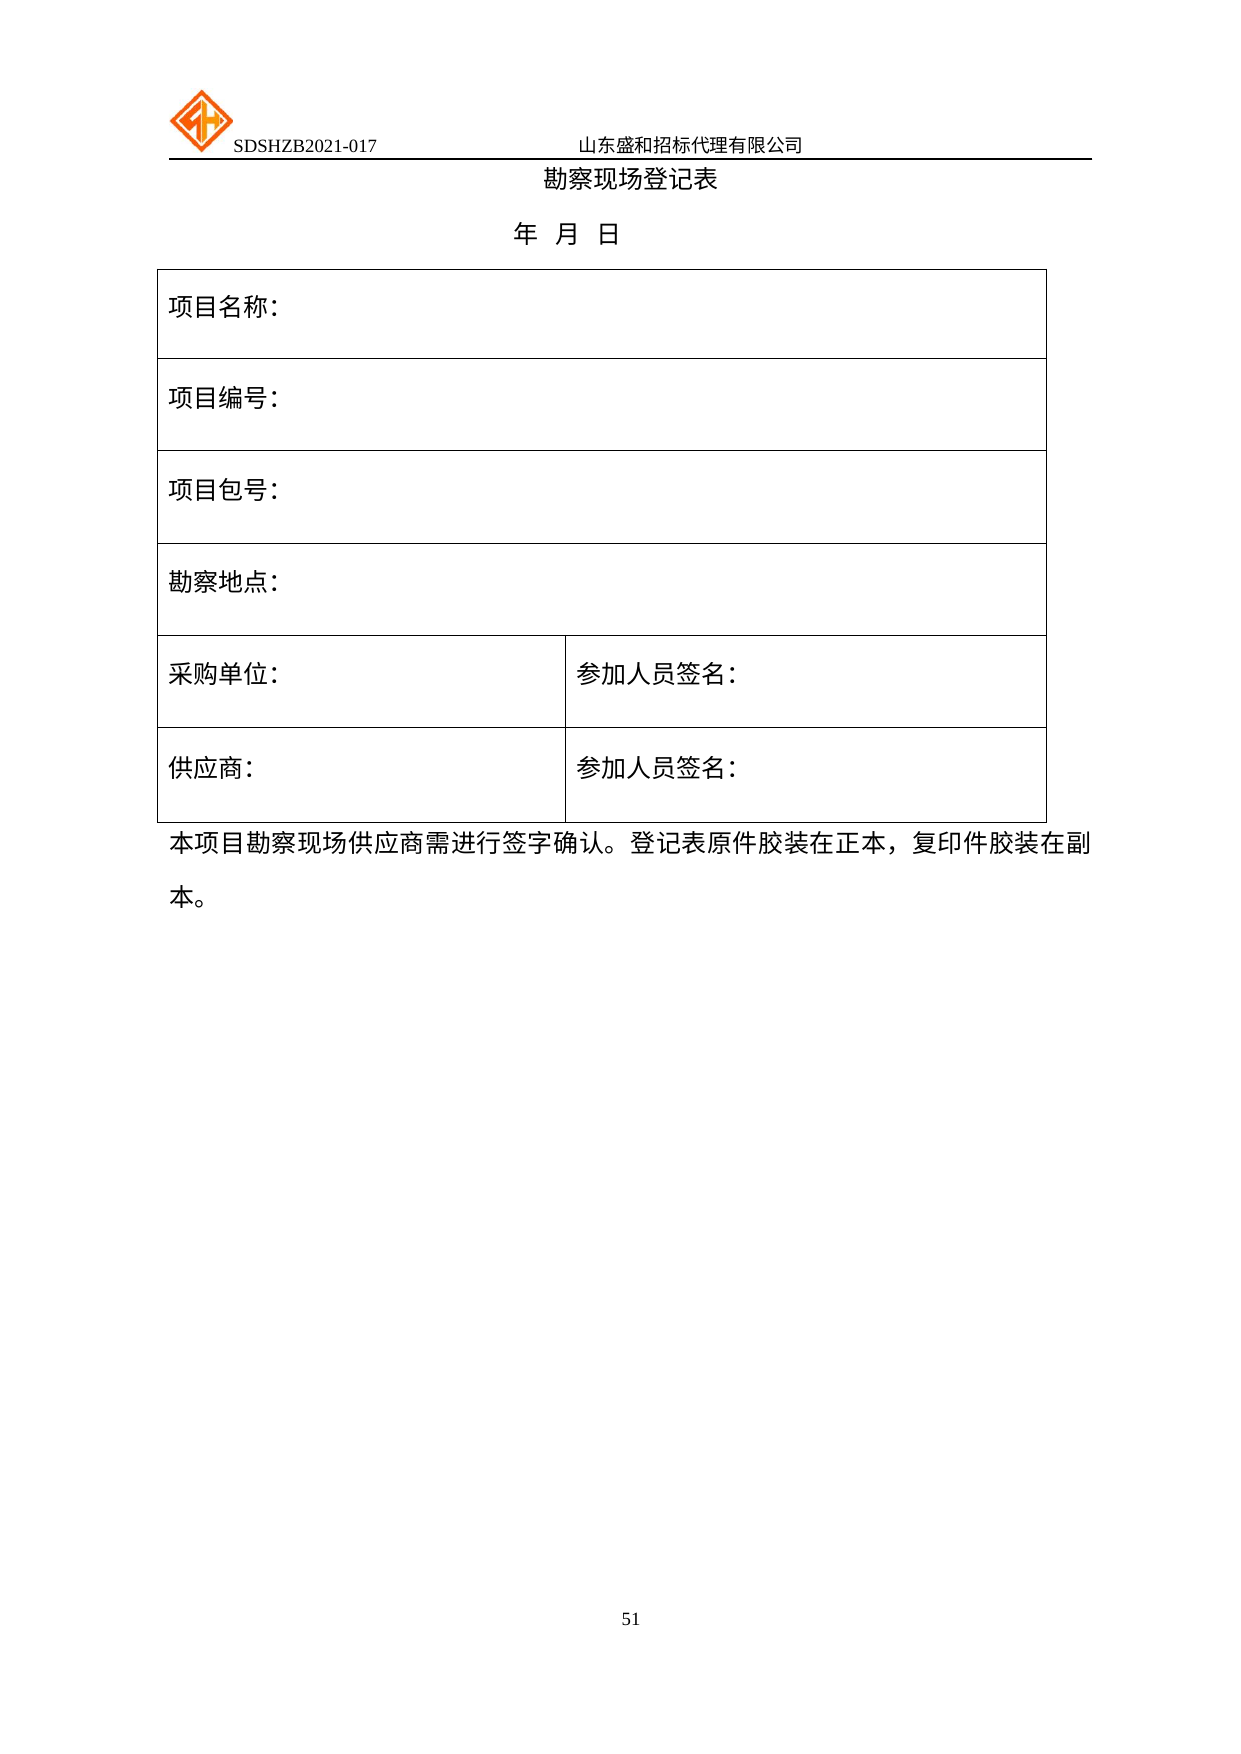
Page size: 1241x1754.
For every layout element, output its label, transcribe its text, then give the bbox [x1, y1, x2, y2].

text 勘察现场登记表 [169, 160, 1092, 196]
table_cell 采购单位： [158, 636, 565, 727]
text 年 月 日 [169, 214, 1092, 250]
table_cell 参加人员签名： [566, 636, 1046, 727]
table_cell 参加人员签名： [566, 728, 1046, 822]
picture [168, 88, 233, 153]
table_cell 项目包号： [158, 451, 1046, 542]
table_header 项目名称： [158, 270, 1046, 358]
table_cell 项目编号： [158, 359, 1046, 450]
table_cell 供应商： [158, 728, 565, 822]
table_cell 勘察地点： [158, 544, 1046, 635]
text 本项目勘察现场供应商需进行签字确认。登记表原件胶装在正本，复印件胶装在副本。 [169, 823, 1092, 914]
